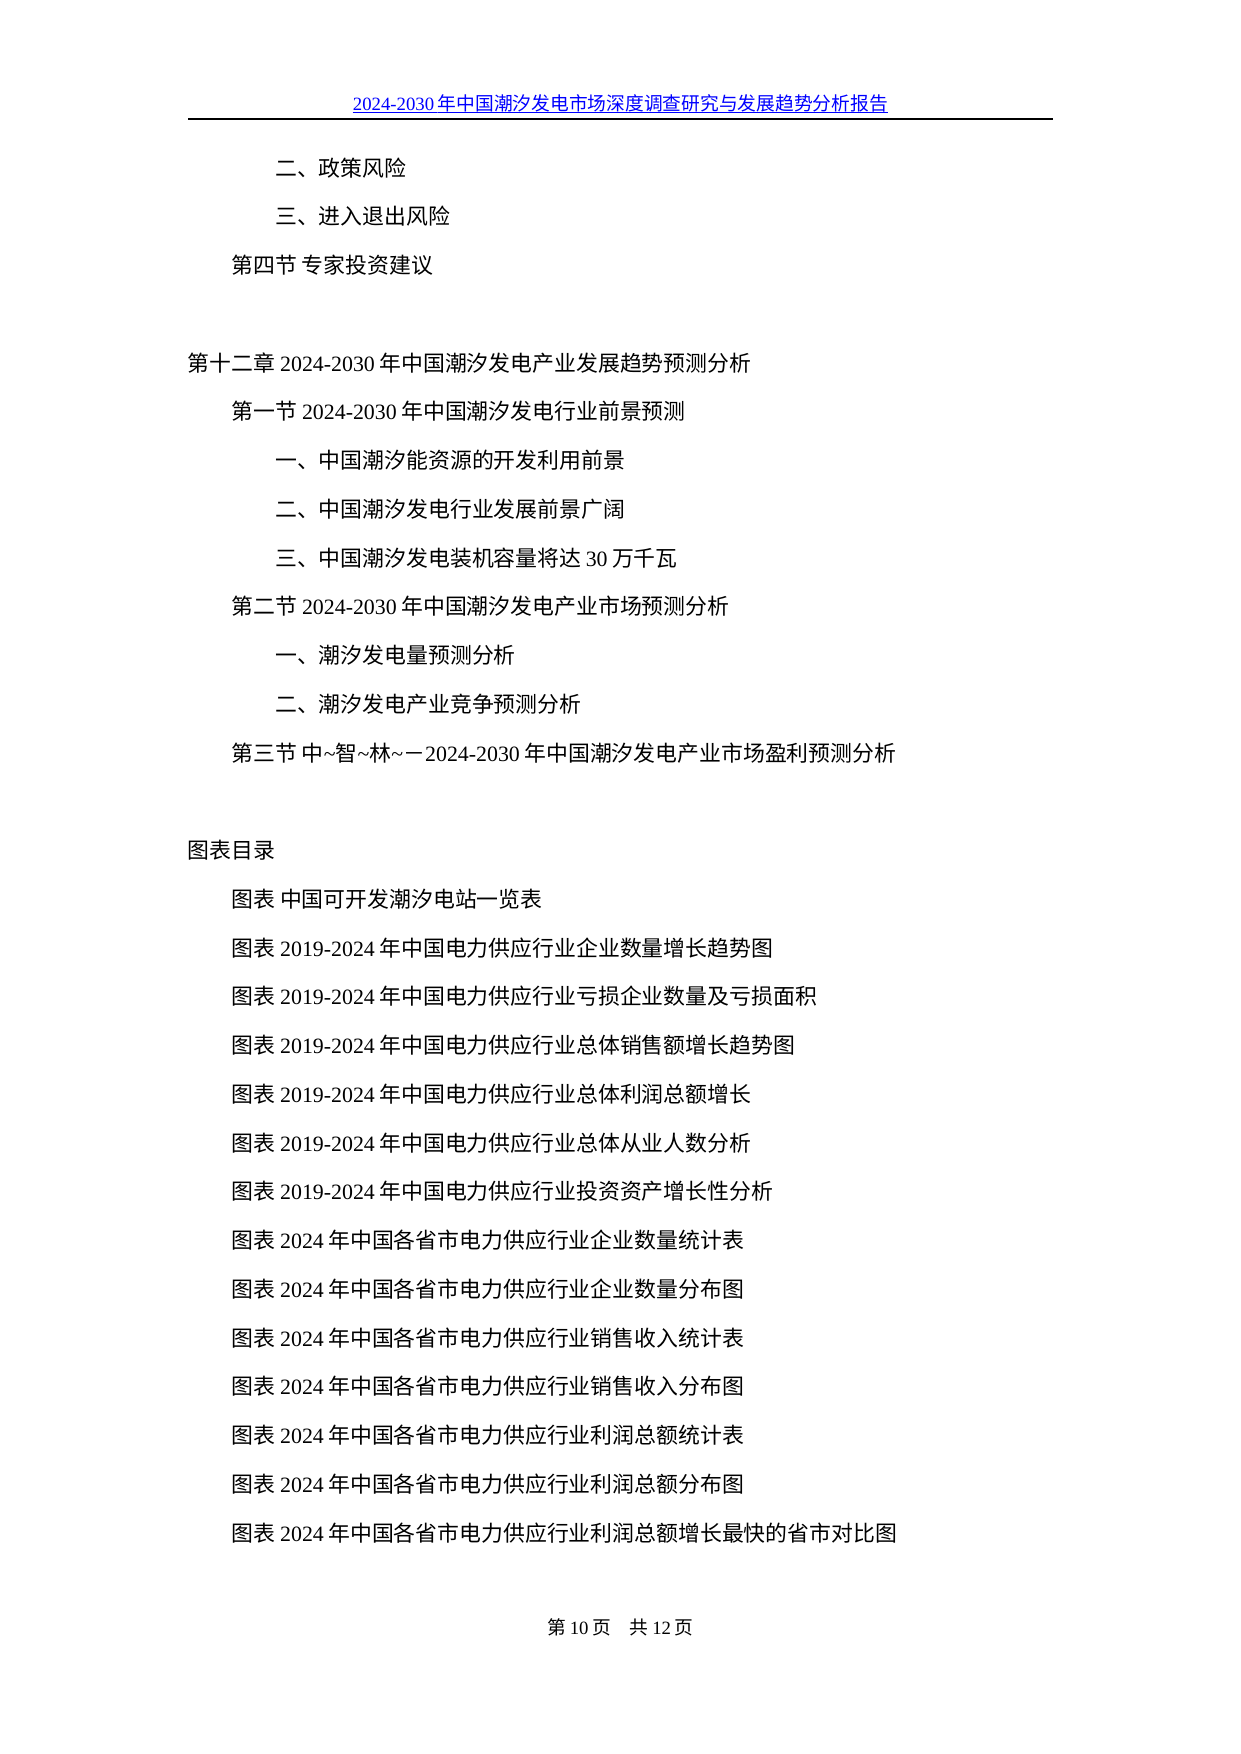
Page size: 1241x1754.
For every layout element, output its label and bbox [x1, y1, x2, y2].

text [187, 150, 1053, 1548]
